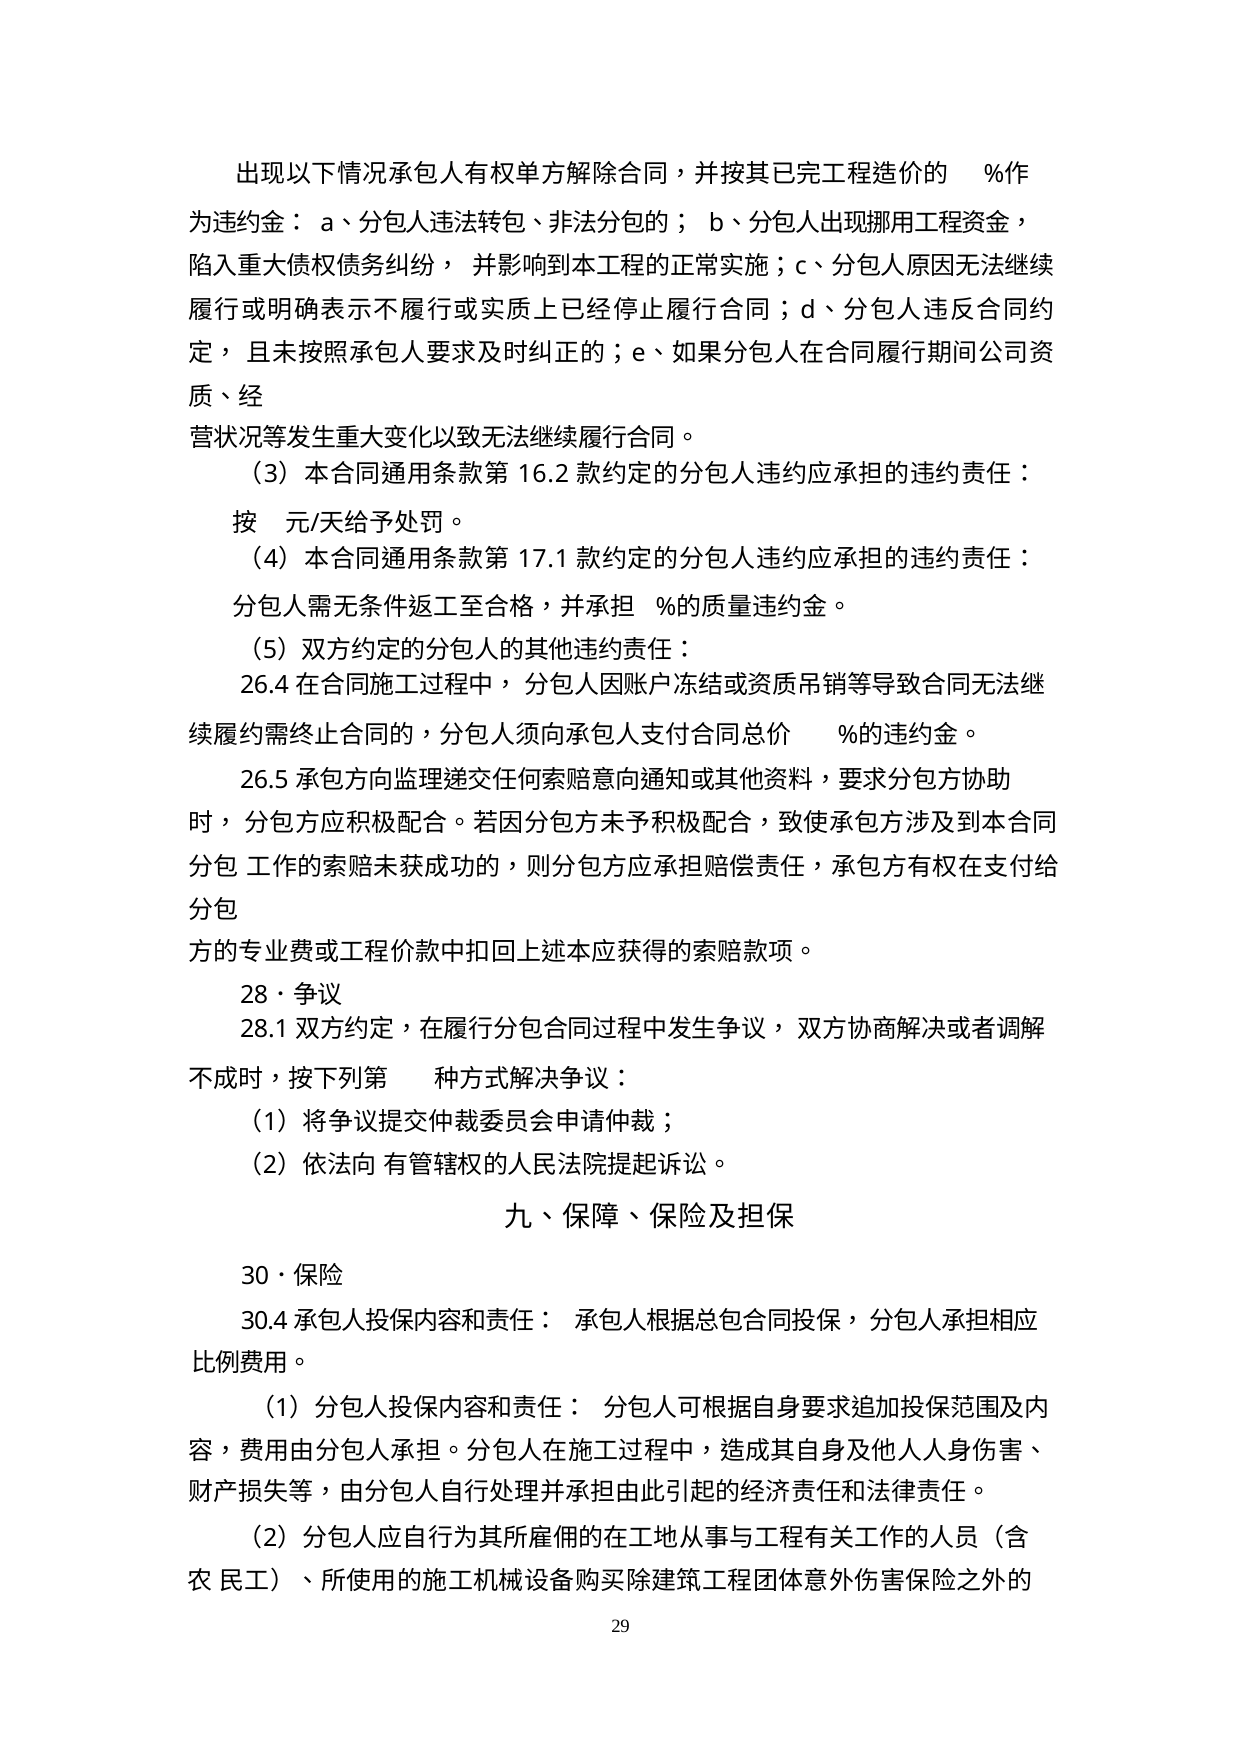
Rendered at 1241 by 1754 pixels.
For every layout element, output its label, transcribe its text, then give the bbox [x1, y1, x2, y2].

text 比例费用。 [192, 1346, 1060, 1377]
text 26.4 在合同施工过程中， 分包人因账户冻结或资质吊销等导致合同无法继 [240, 677, 1060, 718]
text 方的专业费或工程价款中扣回上述本应获得的索赔款项。 [188, 936, 1060, 966]
text 营状况等发生重大变化以致无法继续履行合同。 [189, 422, 1060, 452]
text 续履约需终止合同的，分包人须向承包人支付合同总价 %的违约金。 [189, 719, 1060, 749]
text 为违约金： a、分包人违法转包、非法分包的； b、分包人出现挪用工程资金， 陷入重大债权债务纠纷， 并影响到本工程的正常实施；c、分包人原因无法继续 履行或明确表示不履行或实质上已经停止履行合同；d、分包人违反合同约定， 且未按照承包人要求及时纠正的；e、如果分包人在合同履行期间公司资质、经 [188, 278, 1055, 413]
text 28.1 双方约定，在履行分包合同过程中发生争议， 双方协商解决或者调解 [240, 1022, 1060, 1063]
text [188, 1519, 1054, 1597]
text （3）本合同通用条款第 16.2 款约定的分包人违约应承担的违约责任： [238, 465, 1060, 506]
text 分包人需无条件返工至合格，并承担 %的质量违约金。 [232, 591, 1060, 621]
text 财产损失等，由分包人自行处理并承担由此引起的经济责任和法律责任。 [188, 1477, 1060, 1507]
text 30.4 承包人投保内容和责任： 承包人根据总包合同投保， 分包人承担相应 [241, 1303, 1060, 1337]
text （1）将争议提交仲裁委员会申请仲裁； [238, 1106, 1060, 1136]
text 九、保障、保险及担保 [504, 1197, 1060, 1234]
text 28．争议 [240, 978, 1060, 1009]
text 按 元/天给予处罚。 [232, 506, 1060, 537]
text 不成时，按下列第 种方式解决争议： [188, 1063, 1060, 1093]
text （5）双方约定的分包人的其他违约责任： [238, 634, 1060, 664]
text （4）本合同通用条款第 17.1 款约定的分包人违约应承担的违约责任： [238, 549, 1060, 591]
text 26.5 承包方向监理递交任何索赔意向通知或其他资料，要求分包方协助时， 分包方应积极配合。若因分包方未予积极配合，致使承包方涉及到本合同分包 工作的索赔未获成功的，则分包方应承担赔偿责任，承包方有权在支付给分包 [188, 761, 1060, 926]
text （2）依法向 有管辖权的人民法院提起诉讼。 [238, 1149, 1060, 1179]
text （1）分包人投保内容和责任： 分包人可根据自身要求追加投保范围及内 容，费用由分包人承担。分包人在施工过程中，造成其自身及他人人身伤害、 [188, 1389, 1053, 1467]
text 30．保险 [241, 1260, 1060, 1291]
text 为违约金： a、分包人违法转包、非法分包的； b、分包人出现挪用工程资金， 陷入重大债权债务纠纷， 并影响到本工程的正常实施；c、分包人原因无法继续 履行或明确表示不履行或实质上已经停止履行合同；d、分包人违反合同约定， 且未按照承包人要求及时纠正的；e、如果分包人在合同履行期间公司资质、经 [188, 204, 1055, 277]
